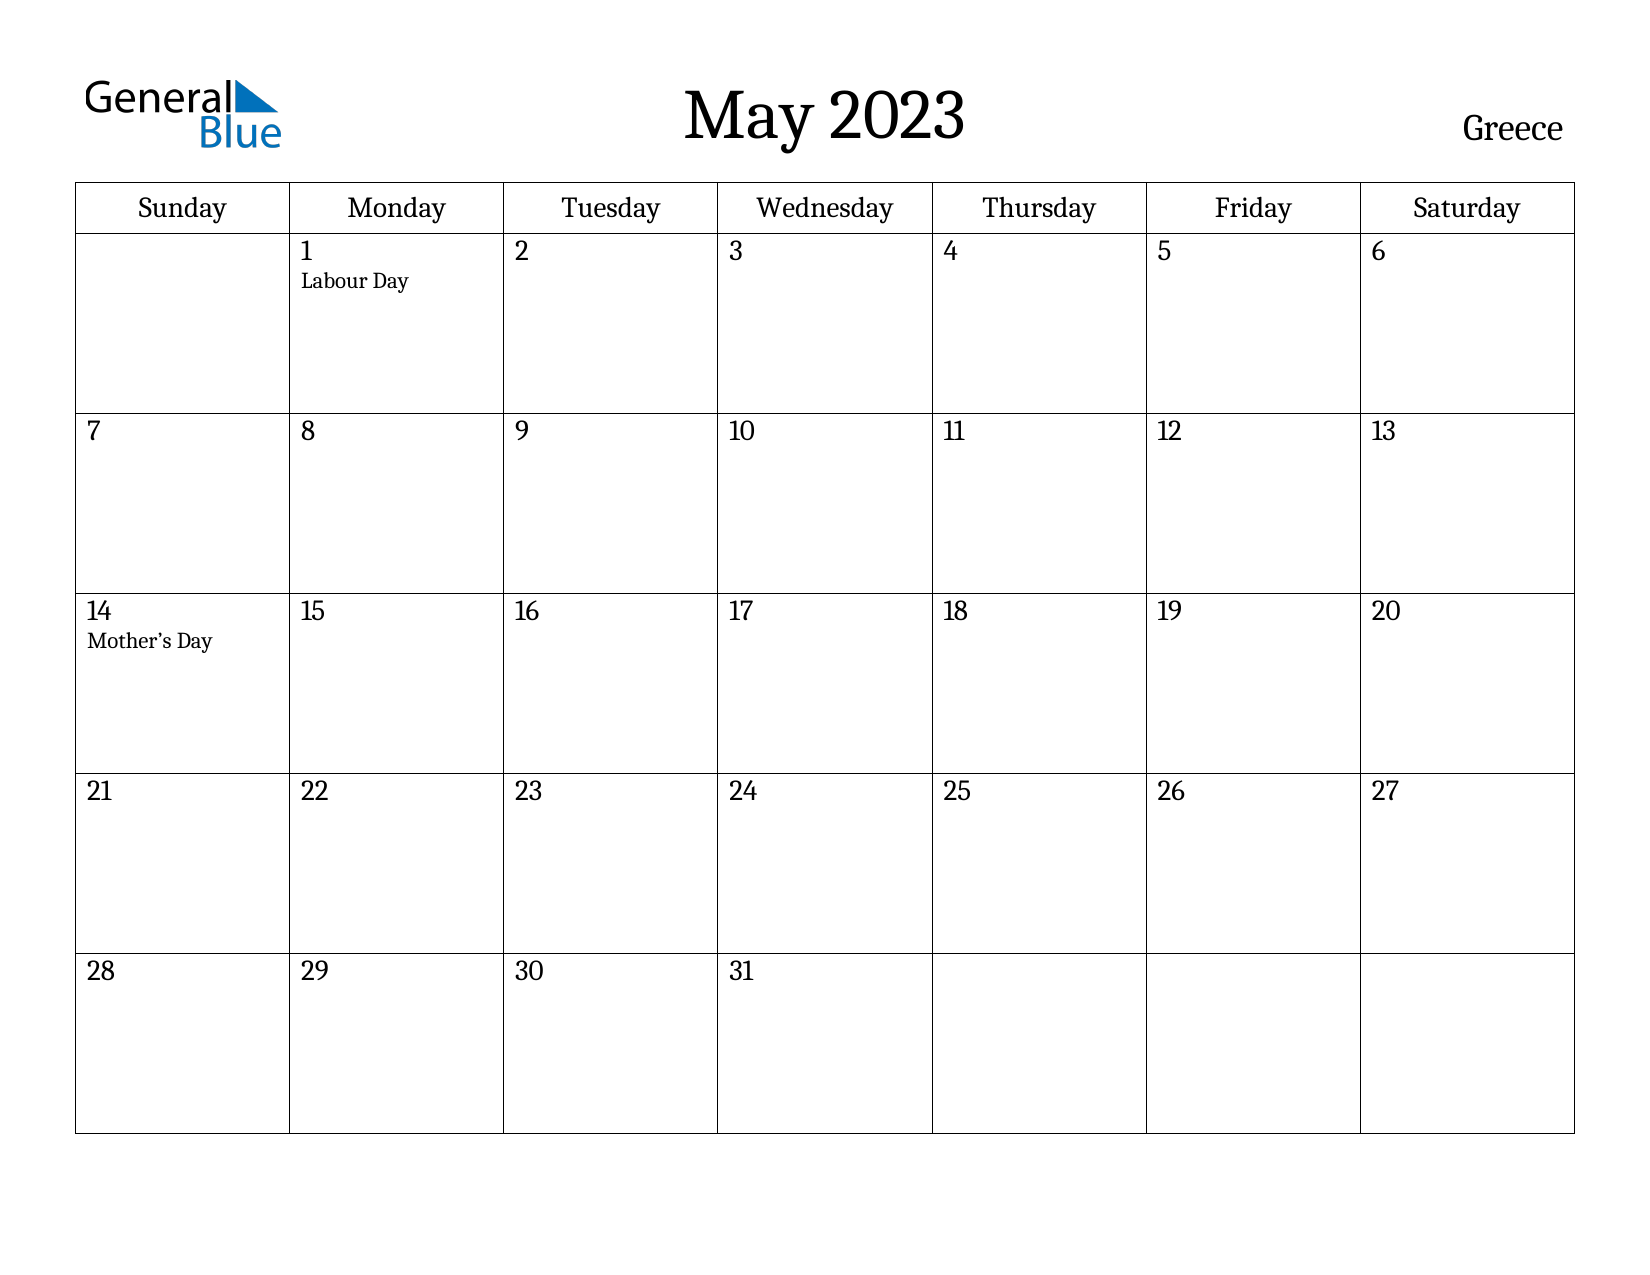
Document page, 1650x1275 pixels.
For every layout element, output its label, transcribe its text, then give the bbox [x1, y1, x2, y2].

table_cell 23 [504, 774, 717, 807]
table_cell [290, 988, 503, 1133]
table_cell 11 [933, 414, 1146, 447]
table_cell [933, 448, 1146, 593]
table_cell Mother’s Day [76, 627, 289, 773]
table_cell [718, 448, 932, 593]
table_cell 7 [76, 414, 289, 447]
table_cell [1361, 954, 1574, 987]
table_cell [1361, 988, 1574, 1133]
table_cell 15 [290, 594, 503, 627]
table_cell [1147, 627, 1360, 773]
table_cell [718, 267, 932, 413]
picture [86, 80, 281, 148]
table_cell 21 [76, 774, 289, 807]
table_cell 8 [290, 414, 503, 447]
table_cell [933, 954, 1146, 987]
table_cell [1147, 808, 1360, 953]
table_cell 28 [76, 954, 289, 987]
table_cell 18 [933, 594, 1146, 627]
table_cell 30 [504, 954, 717, 987]
table_cell 9 [504, 414, 717, 447]
table_cell Labour Day [290, 267, 503, 413]
table_header [76, 75, 503, 182]
table_cell 4 [933, 234, 1146, 267]
table_cell 5 [1147, 234, 1360, 267]
table_cell Thursday [933, 183, 1146, 233]
table_cell 13 [1361, 414, 1574, 447]
table_cell 25 [933, 774, 1146, 807]
table_cell [76, 448, 289, 593]
table_cell 1 [290, 234, 503, 267]
table_cell [76, 234, 289, 267]
table_cell 26 [1147, 774, 1360, 807]
table_header May 2023 [504, 75, 1146, 182]
table_cell 19 [1147, 594, 1360, 627]
table_cell [76, 267, 289, 413]
table_header Greece [1146, 75, 1574, 182]
table_cell [504, 627, 717, 773]
table_cell Wednesday [718, 183, 932, 233]
table_cell 24 [718, 774, 932, 807]
table_cell [933, 808, 1146, 953]
table_cell 27 [1361, 774, 1574, 807]
table_cell [1361, 448, 1574, 593]
table_cell [933, 988, 1146, 1133]
table_cell 6 [1361, 234, 1574, 267]
table_cell 17 [718, 594, 932, 627]
table_cell 29 [290, 954, 503, 987]
table_cell 10 [718, 414, 932, 447]
table_cell [1147, 267, 1360, 413]
table_cell [1361, 627, 1574, 773]
table_cell [290, 627, 503, 773]
table_cell Tuesday [504, 183, 717, 233]
table_cell 2 [504, 234, 717, 267]
table_cell [290, 448, 503, 593]
table_cell [933, 627, 1146, 773]
table_cell [504, 808, 717, 953]
table_cell [718, 627, 932, 773]
table_cell [504, 448, 717, 593]
table_cell [1361, 808, 1574, 953]
table_cell [290, 808, 503, 953]
table_cell Monday [290, 183, 503, 233]
table_cell Sunday [76, 183, 289, 233]
table_cell 3 [718, 234, 932, 267]
table_cell [718, 808, 932, 953]
table_cell [1147, 988, 1360, 1133]
table_cell [1361, 267, 1574, 413]
table_cell Friday [1147, 183, 1360, 233]
table_cell [504, 267, 717, 413]
table_cell [933, 267, 1146, 413]
table_cell [1147, 448, 1360, 593]
table_cell Saturday [1361, 183, 1574, 233]
table_cell 20 [1361, 594, 1574, 627]
table_cell [718, 988, 932, 1133]
table_cell 12 [1147, 414, 1360, 447]
table_cell [76, 808, 289, 953]
table_cell 31 [718, 954, 932, 987]
table_cell [504, 988, 717, 1133]
table_cell 16 [504, 594, 717, 627]
table_cell 14 [76, 594, 289, 627]
table_cell 22 [290, 774, 503, 807]
table_cell [76, 988, 289, 1133]
table_cell [1147, 954, 1360, 987]
